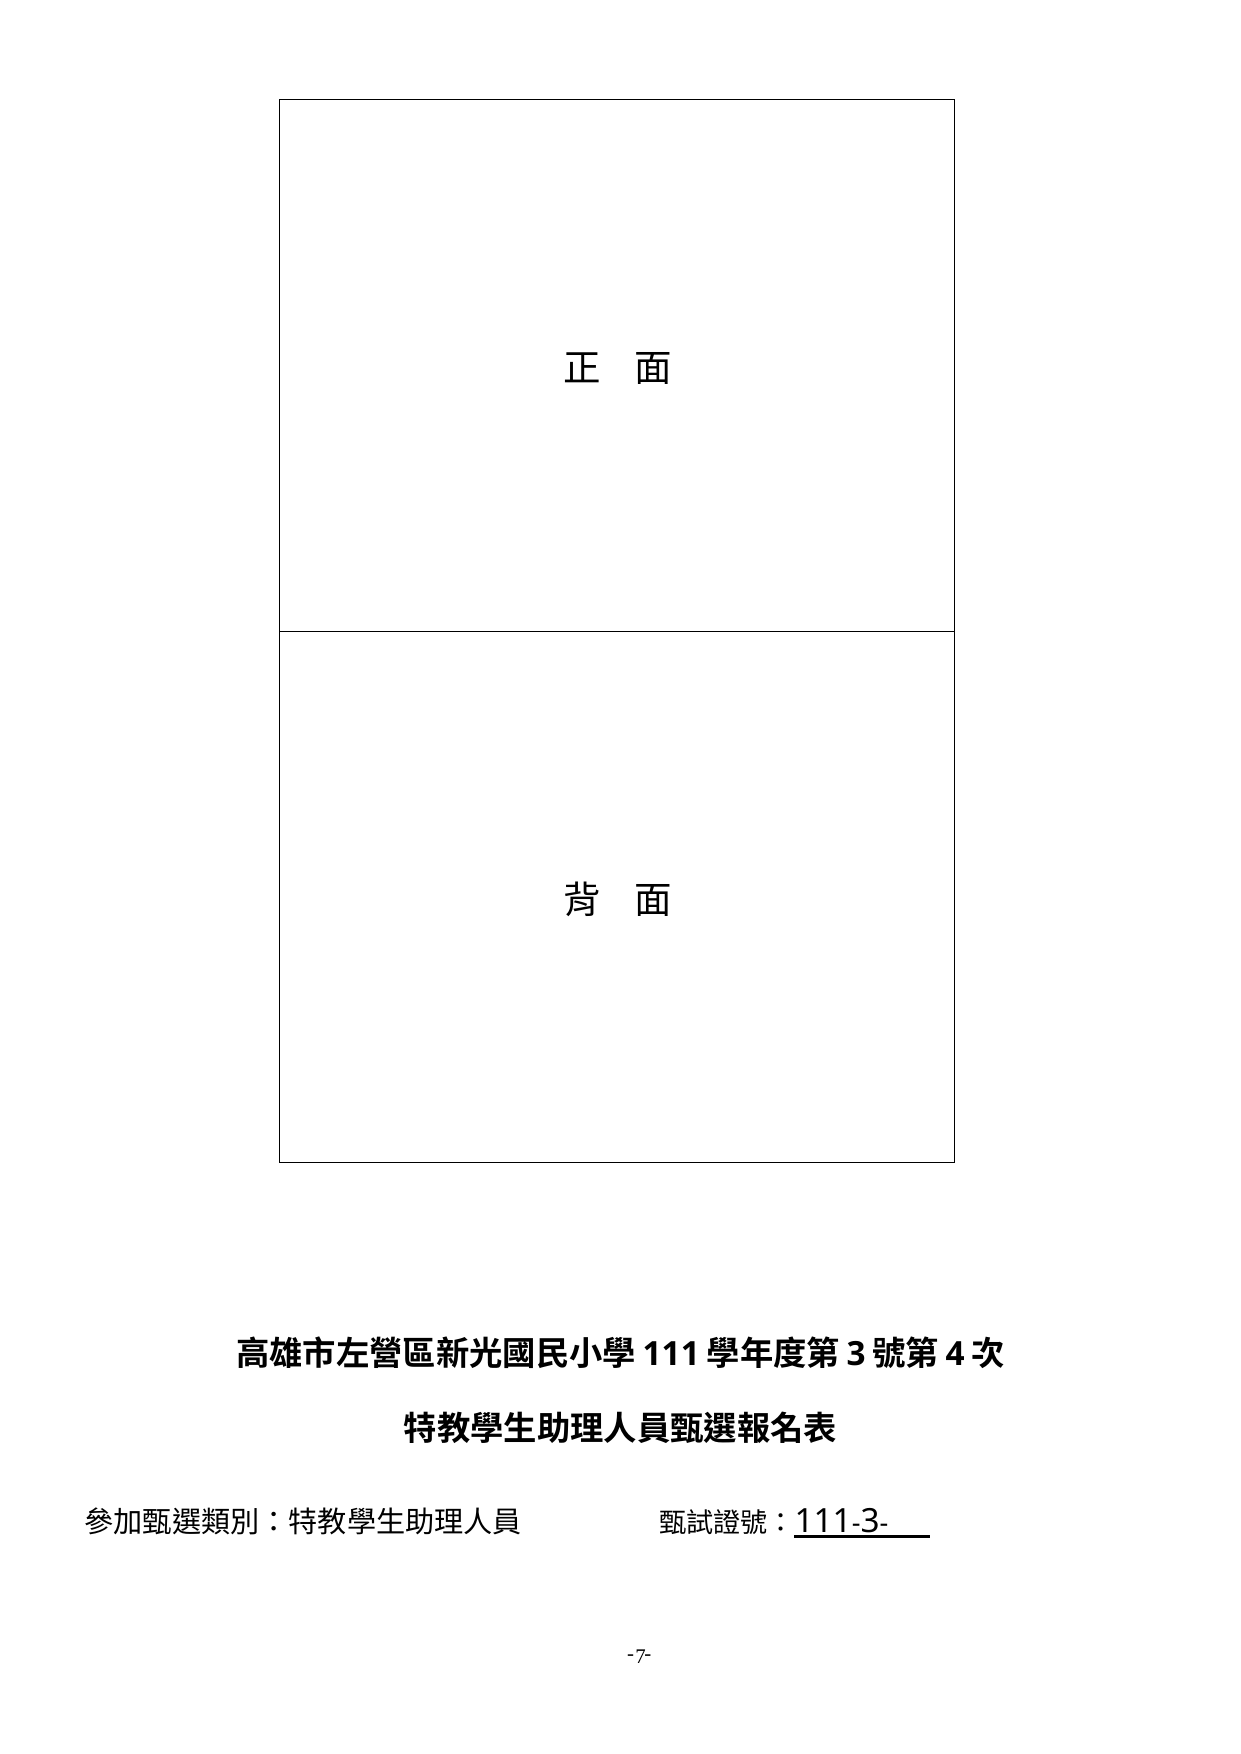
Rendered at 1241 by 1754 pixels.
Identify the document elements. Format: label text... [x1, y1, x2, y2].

table_header 正 面 [280, 100, 954, 631]
text 高雄市左營區新光國民小學111學年度第3號第4次 [89, 1313, 1152, 1388]
text 參加甄選類別：特教學生助理人員 甄試證號：111-3- [55, 1482, 1205, 1557]
text 特教學生助理人員甄選報名表 [89, 1388, 1152, 1463]
table_cell 背 面 [280, 632, 954, 1162]
